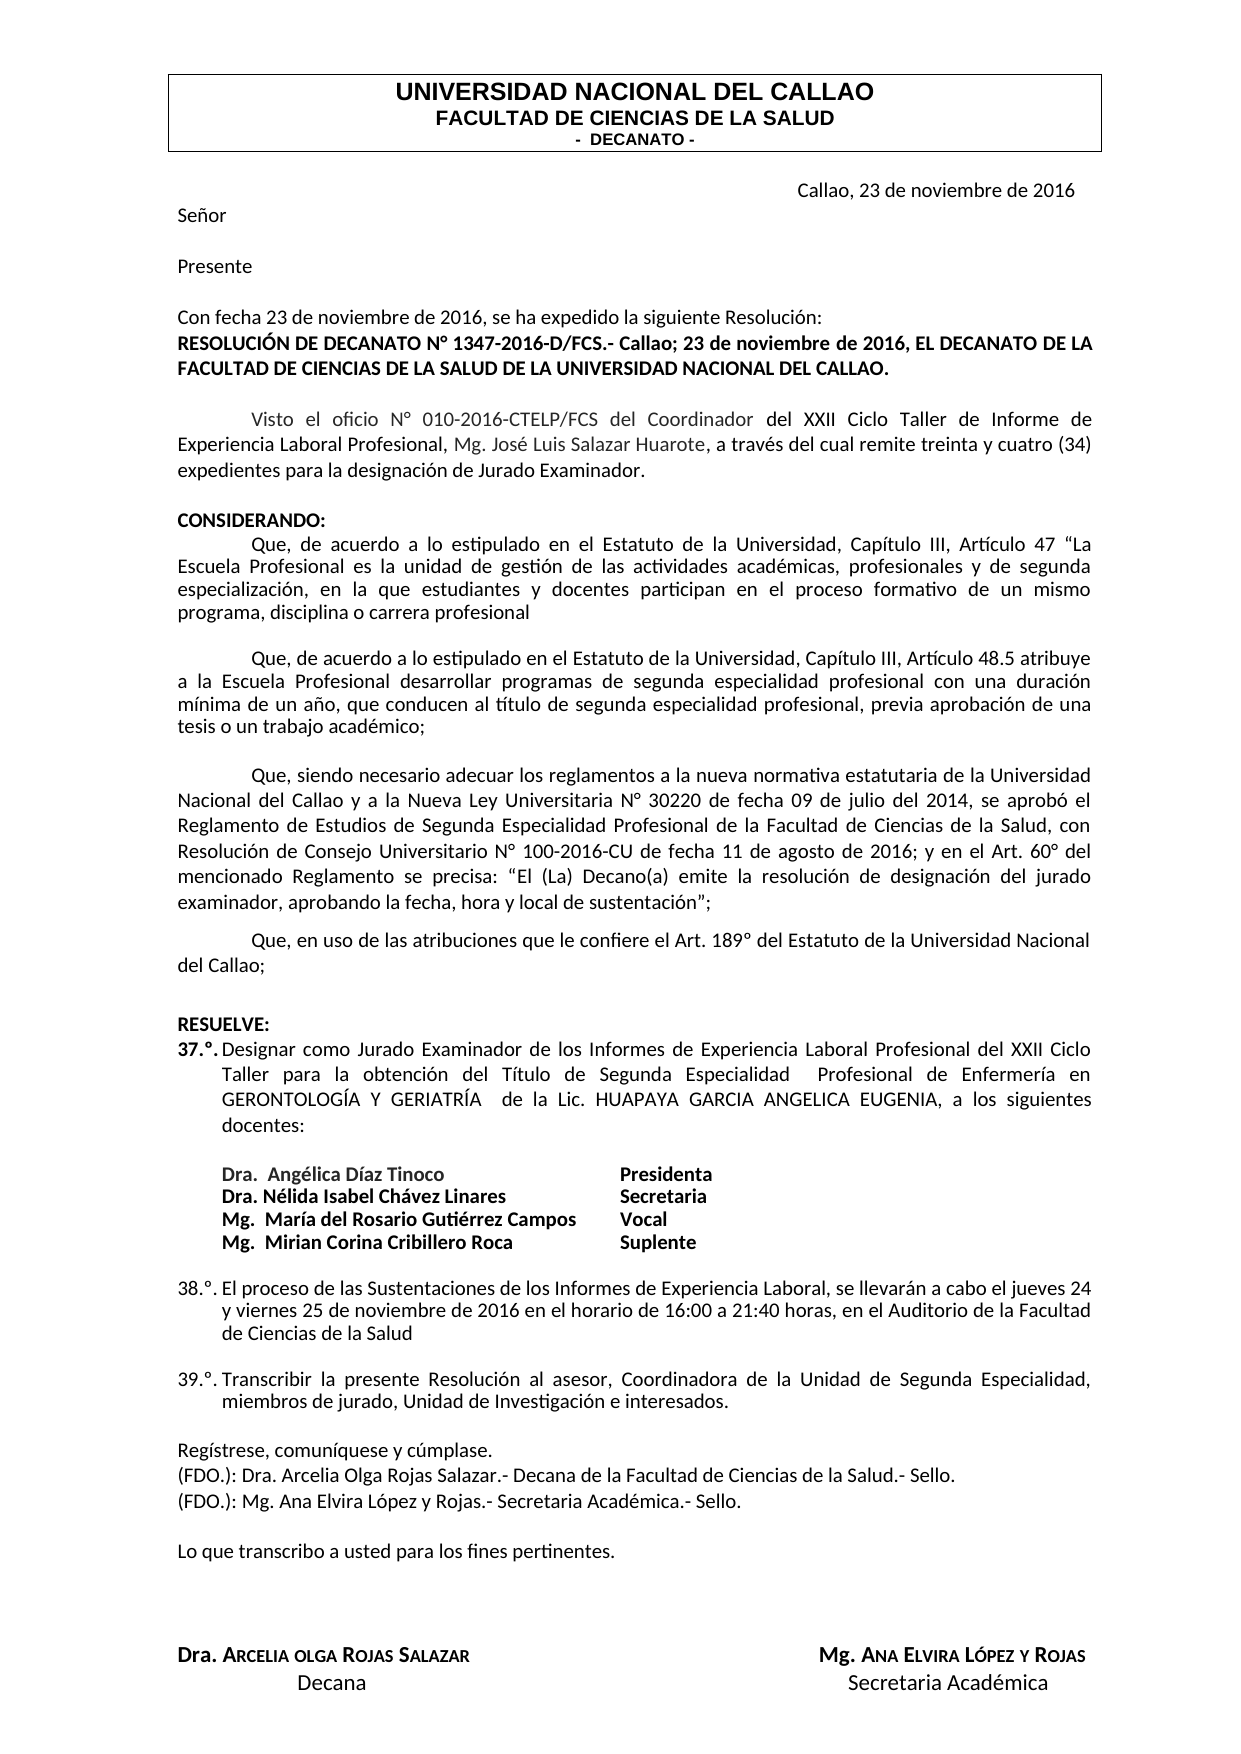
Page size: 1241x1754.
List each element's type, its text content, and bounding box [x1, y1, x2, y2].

list Mg. Mirian Corina Cribillero Roca Suplente [222, 1231, 1093, 1254]
text RESOLUCIÓN DE DECANATO N° 1347-2016-D/FCS.- Callao; 23 de noviembre de 2016, EL DECANATO de LA FACULTAD DE CIENCIAS DE LA SALUD DE LA UNIVERSIDAD NACIONAL DEL CALLAO. [177, 330, 1093, 381]
text Presente [177, 253, 1093, 279]
text (FDO.): Mg. Ana Elvira López y Rojas.- Secretaria Académica.- Sello. [177, 1488, 1093, 1513]
text Que, de acuerdo a lo estipulado en el Estatuto de la Universidad, Capítulo III, Artículo 47 “La Escuela Profesional es la unidad de gestión de las actividades académicas, profesionales y de segunda especialización, en la que estudiantes y docentes participan en el proceso formativo de un mismo programa, disciplina o carrera profesional [177, 533, 1093, 625]
list Dra. Angélica Díaz Tinoco Presidenta [222, 1163, 1093, 1186]
text Regístrese, comuníquese y cúmplase. [177, 1437, 1093, 1462]
list Mg. María del Rosario Gutiérrez Campos Vocal [222, 1208, 1093, 1231]
text Callao, 23 de noviembre de 2016 [177, 177, 1093, 203]
text Dra. Arcelia olga Rojas Salazar Mg. Ana Elvira López y Rojas [177, 1640, 1093, 1668]
text CONSIDERANDO: [177, 508, 1093, 533]
text Que, en uso de las atribuciones que le confiere el Art. 189º del Estatuto de la Universidad Nacional del Callao; [177, 927, 1093, 978]
text RESUELVE: [177, 1013, 1093, 1036]
list Designar como Jurado Examinador de los Informes de Experiencia Laboral Profesional del XXII Ciclo Taller para la obtención del Título de Segunda Especialidad Profesional de Enfermería en GERONTOLOGÍA Y GERIATRÍA de la Lic. HUAPAYA GARCIA ANGELICA EUGENIA, a los siguientes docentes: [177, 1036, 1093, 1137]
text Que, siendo necesario adecuar los reglamentos a la nueva normativa estatutaria de la Universidad Nacional del Callao y a la Nueva Ley Universitaria N° 30220 de fecha 09 de julio del 2014, se aprobó el Reglamento de Estudios de Segunda Especialidad Profesional de la Facultad de Ciencias de la Salud, con Resolución de Consejo Universitario N° 100-2016-CU de fecha 11 de agosto de 2016; y en el Art. 60° del mencionado Reglamento se precisa: “El (La) Decano(a) emite la resolución de designación del jurado examinador, aprobando la fecha, hora y local de sustentación”; [177, 762, 1093, 914]
text Visto el oficio N° 010-2016-CTELP/FCS del Coordinador del XXII Ciclo Taller de Informe de Experiencia Laboral Profesional, Mg. José Luis Salazar Huarote, a través del cual remite treinta y cuatro (34) expedientes para la designación de Jurado Examinador. [177, 406, 1093, 482]
list Dra. Nélida Isabel Chávez Linares Secretaria [222, 1186, 1093, 1208]
list El proceso de las Sustentaciones de los Informes de Experiencia Laboral, se llevarán a cabo el jueves 24 y viernes 25 de noviembre de 2016 en el horario de 16:00 a 21:40 horas, en el Auditorio de la Facultad de Ciencias de la Salud [177, 1277, 1093, 1346]
text (FDO.): Dra. Arcelia Olga Rojas Salazar.- Decana de la Facultad de Ciencias de la Salud.- Sello. [177, 1462, 1093, 1488]
text Lo que transcribo a usted para los fines pertinentes. [177, 1539, 1093, 1564]
text Con fecha 23 de noviembre de 2016, se ha expedido la siguiente Resolución: [177, 304, 1093, 330]
list Transcribir la presente Resolución al asesor, Coordinadora de la Unidad de Segunda Especialidad, miembros de jurado, Unidad de Investigación e interesados. [177, 1368, 1093, 1414]
text Decana Secretaria Académica [177, 1668, 1093, 1696]
text Que, de acuerdo a lo estipulado en el Estatuto de la Universidad, Capítulo III, Artículo 48.5 atribuye a la Escuela Profesional desarrollar programas de segunda especialidad profesional con una duración mínima de un año, que conducen al título de segunda especialidad profesional, previa aprobación de una tesis o un trabajo académico; [177, 647, 1093, 739]
text Señor [177, 203, 1093, 228]
